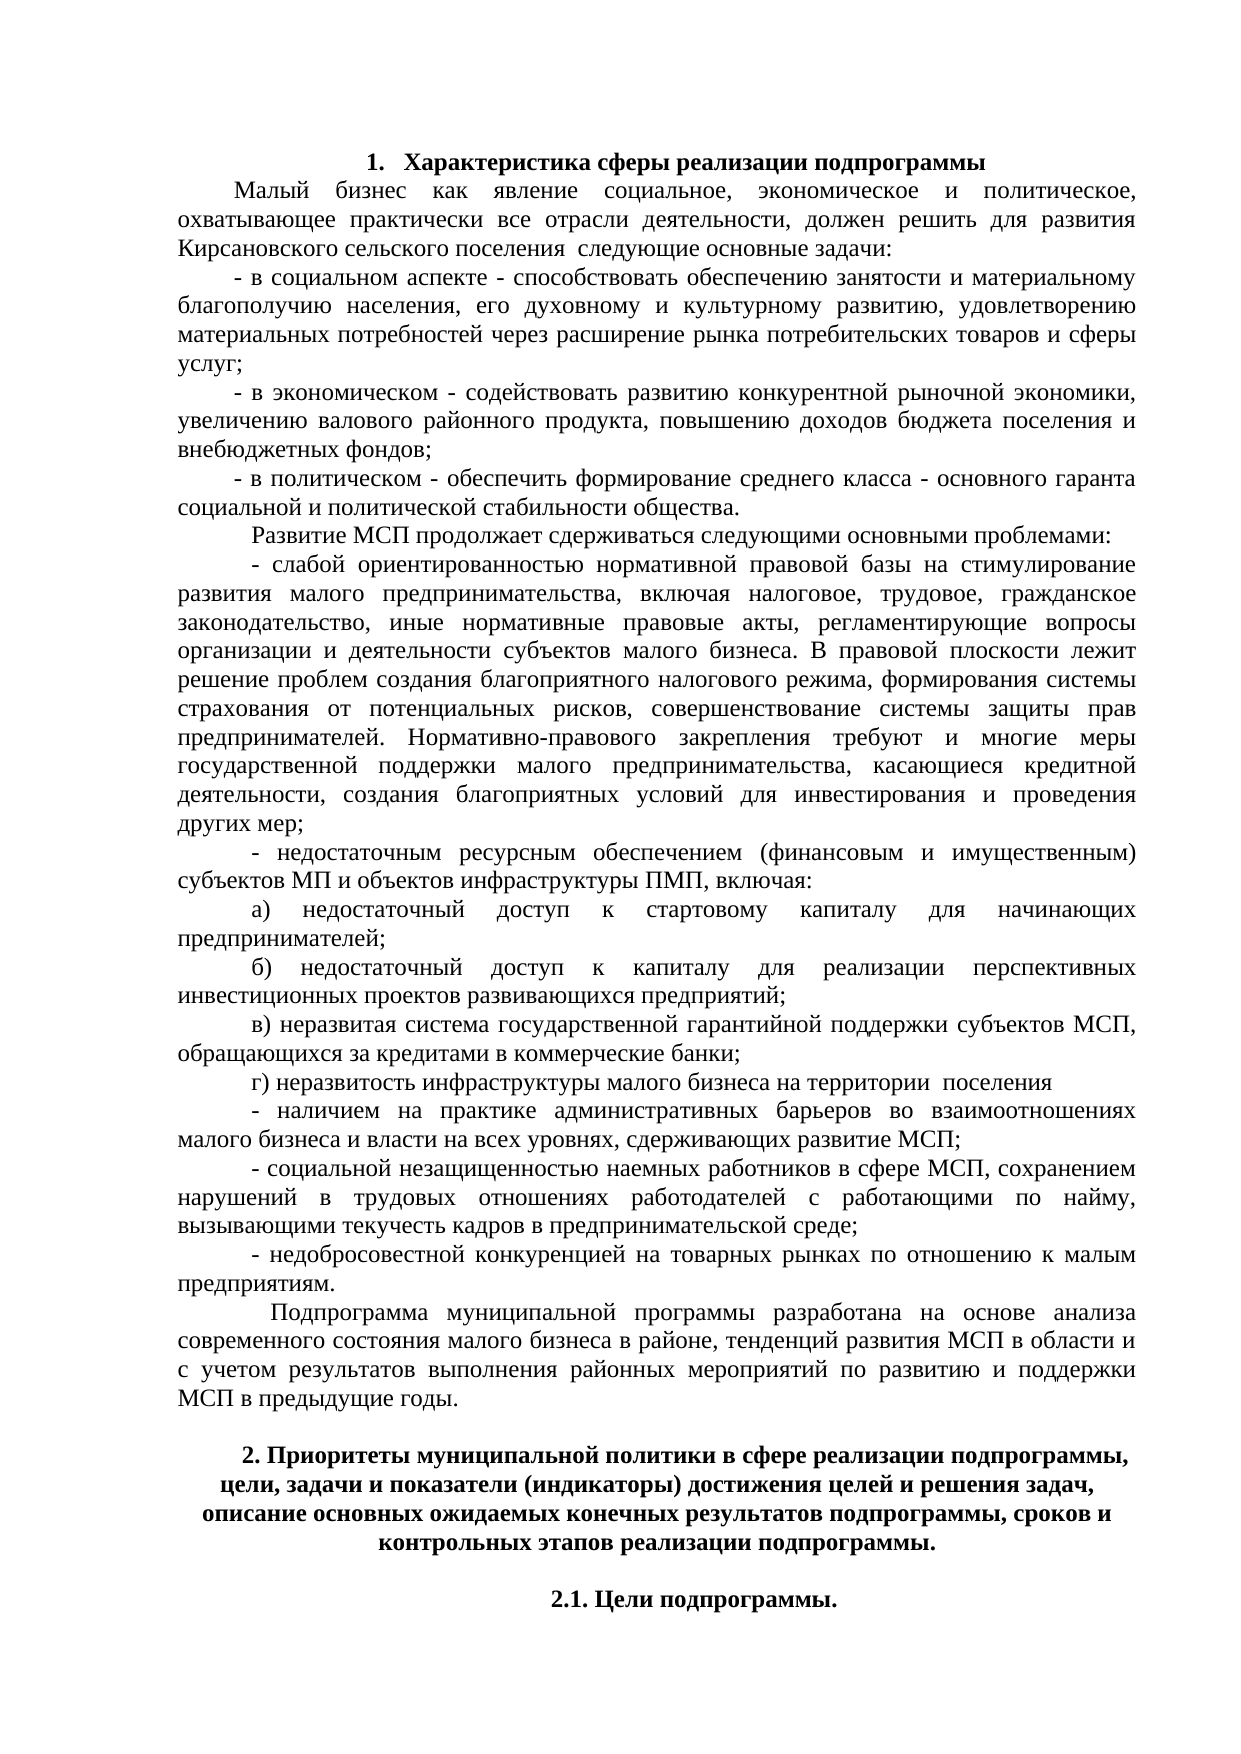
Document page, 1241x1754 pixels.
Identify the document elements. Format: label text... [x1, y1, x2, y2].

text - в социальном аспекте - способствовать обеспечению занятости и материальному благополучию населения, его духовному и культурному развитию, удовлетворению материальных потребностей через расширение рынка потребительских товаров и сферы услуг; [177, 262, 1137, 377]
list Характеристика сферы реализации подпрограммы [215, 147, 1137, 176]
text - социальной незащищенностью наемных работников в сфере МСП, сохранением нарушений в трудовых отношениях работодателей с работающими по найму, вызывающими текучесть кадров в предпринимательской среде; [177, 1153, 1137, 1239]
text - в политическом - обеспечить формирование среднего класса - основного гаранта социальной и политической стабильности общества. [177, 463, 1137, 521]
text а) недостаточный доступ к стартовому капиталу для начинающих предпринимателей; [177, 894, 1137, 952]
text в) неразвитая система государственной гарантийной поддержки субъектов МСП, обращающихся за кредитами в коммерческие банки; [177, 1009, 1137, 1067]
text Малый бизнес как явление социальное, экономическое и политическое, охватывающее практически все отрасли деятельности, должен решить для развития Кирсановского сельского поселения следующие основные задачи: [177, 176, 1137, 262]
text 2.1. Цели подпрограммы. [177, 1584, 1137, 1613]
text - наличием на практике административных барьеров во взаимоотношениях малого бизнеса и власти на всех уровнях, сдерживающих развитие МСП; [177, 1096, 1137, 1153]
text - недобросовестной конкуренцией на товарных рынках по отношению к малым предприятиям. [177, 1239, 1137, 1297]
text 2. Приоритеты муниципальной политики в сфере реализации подпрограммы, цели, задачи и показатели (индикаторы) достижения целей и решения задач, описание основных ожидаемых конечных результатов подпрограммы, сроков и контрольных этапов реализации подпрограммы. [177, 1441, 1137, 1556]
text г) неразвитость инфраструктуры малого бизнеса на территории поселения [177, 1067, 1137, 1096]
text Подпрограмма муниципальной программы разработана на основе анализа современного состояния малого бизнеса в районе, тенденций развития МСП в области и с учетом результатов выполнения районных мероприятий по развитию и поддержки МСП в предыдущие годы. [177, 1297, 1137, 1412]
text - слабой ориентированностью нормативной правовой базы на стимулирование развития малого предпринимательства, включая налоговое, трудовое, гражданское законодательство, иные нормативные правовые акты, регламентирующие вопросы организации и деятельности субъектов малого бизнеса. В правовой плоскости лежит решение проблем создания благоприятного налогового режима, формирования системы страхования от потенциальных рисков, совершенствование системы защиты прав предпринимателей. Нормативно-правового закрепления требуют и многие меры государственной поддержки малого предпринимательства, касающиеся кредитной деятельности, создания благоприятных условий для инвестирования и проведения других мер; [177, 549, 1137, 837]
text - недостаточным ресурсным обеспечением (финансовым и имущественным) субъектов МП и объектов инфраструктуры ПМП, включая: [177, 837, 1137, 894]
text б) недостаточный доступ к капиталу для реализации перспективных инвестиционных проектов развивающихся предприятий; [177, 952, 1137, 1009]
text - в экономическом - содействовать развитию конкурентной рыночной экономики, увеличению валового районного продукта, повышению доходов бюджета поселения и внебюджетных фондов; [177, 377, 1137, 463]
text Развитие МСП продолжает сдерживаться следующими основными проблемами: [177, 521, 1137, 549]
